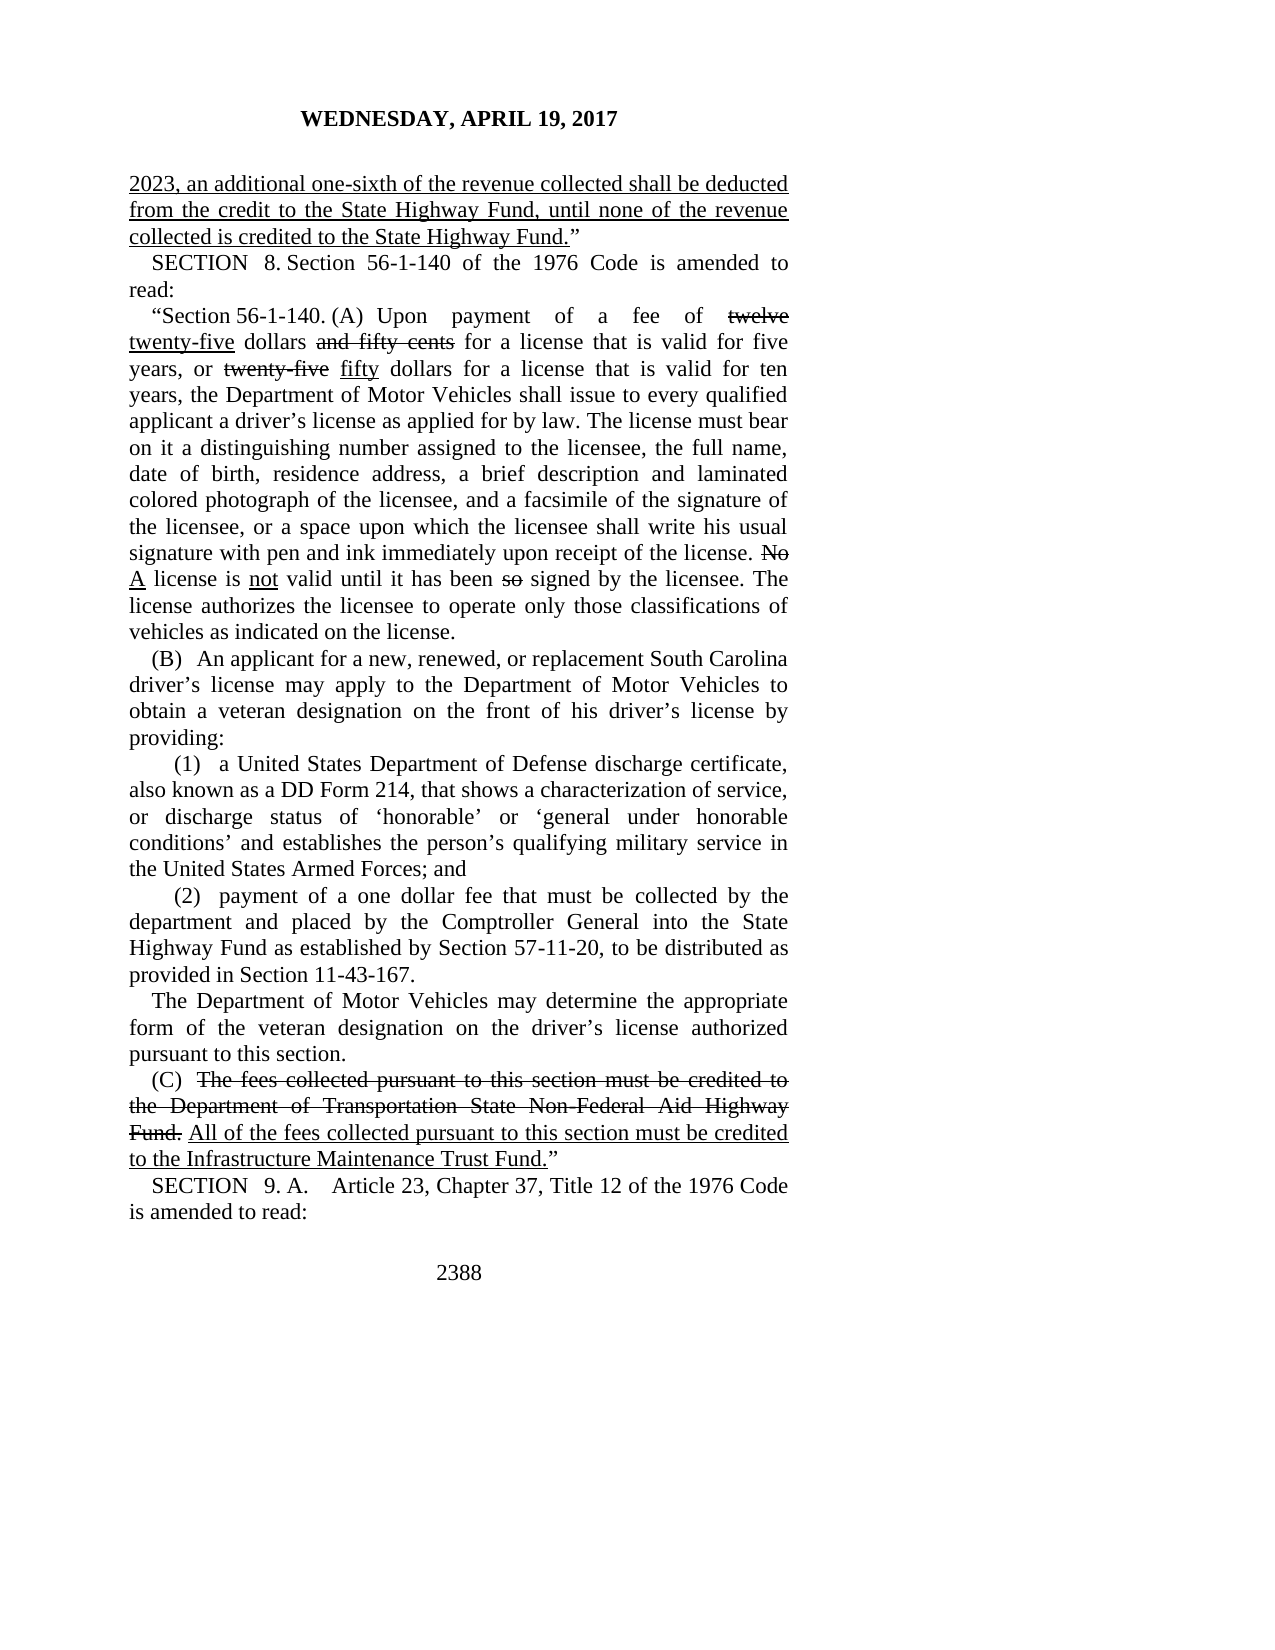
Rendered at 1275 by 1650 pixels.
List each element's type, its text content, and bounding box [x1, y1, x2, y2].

text (2) payment of a one dollar fee that must be collected by the department and placed by the Comptroller General into the State Highway Fund as established by Section 57-11-20, to be distributed as provided in Section 11-43-167. [129, 882, 789, 987]
text “Section 56-1-140. (A) Upon payment of a fee of twelve twenty-five dollars and fifty cents for a license that is valid for five years, or twenty-five fifty dollars for a license that is valid for ten years, the Department of Motor Vehicles shall issue to every qualified applicant a driver’s license as applied for by law. The license must bear on it a distinguishing number assigned to the licensee, the full name, date of birth, residence address, a brief description and laminated colored photograph of the licensee, and a facsimile of the signature of the licensee, or a space upon which the licensee shall write his usual signature with pen and ink immediately upon receipt of the license. No A license is not valid until it has been so signed by the licensee. The license authorizes the licensee to operate only those classifications of vehicles as indicated on the license. [129, 302, 789, 644]
text (C) The fees collected pursuant to this section must be credited to the Department of Transportation State Non-Federal Aid Highway Fund. All of the fees collected pursuant to this section must be credited to the Infrastructure Maintenance Trust Fund.” [129, 1108, 789, 1172]
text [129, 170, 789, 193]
text (1) a United States Department of Defense discharge certificate, also known as a DD Form 214, that shows a characterization of service, or discharge status of ‘honorable’ or ‘general under honorable conditions’ and establishes the person’s qualifying military service in the United States Armed Forces; and [129, 750, 789, 882]
text The Department of Motor Vehicles may determine the appropriate form of the veteran designation on the driver’s license authorized pursuant to this section. [129, 987, 789, 1066]
text (B) An applicant for a new, renewed, or replacement South Carolina driver’s license may apply to the Department of Motor Vehicles to obtain a veteran designation on the front of his driver’s license by providing: [129, 644, 789, 750]
text SECTION 8. Section 56-1-140 of the 1976 Code is amended to read: [129, 249, 789, 302]
text (C) The fees collected pursuant to this section must be credited to the Department of Transportation State Non-Federal Aid Highway Fund. All of the fees collected pursuant to this section must be credited to the Infrastructure Maintenance Trust Fund.” [129, 1066, 789, 1107]
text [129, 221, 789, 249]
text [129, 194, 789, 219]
text SECTION 9. A. Article 23, Chapter 37, Title 12 of the 1976 Code is amended to read: [129, 1172, 789, 1224]
